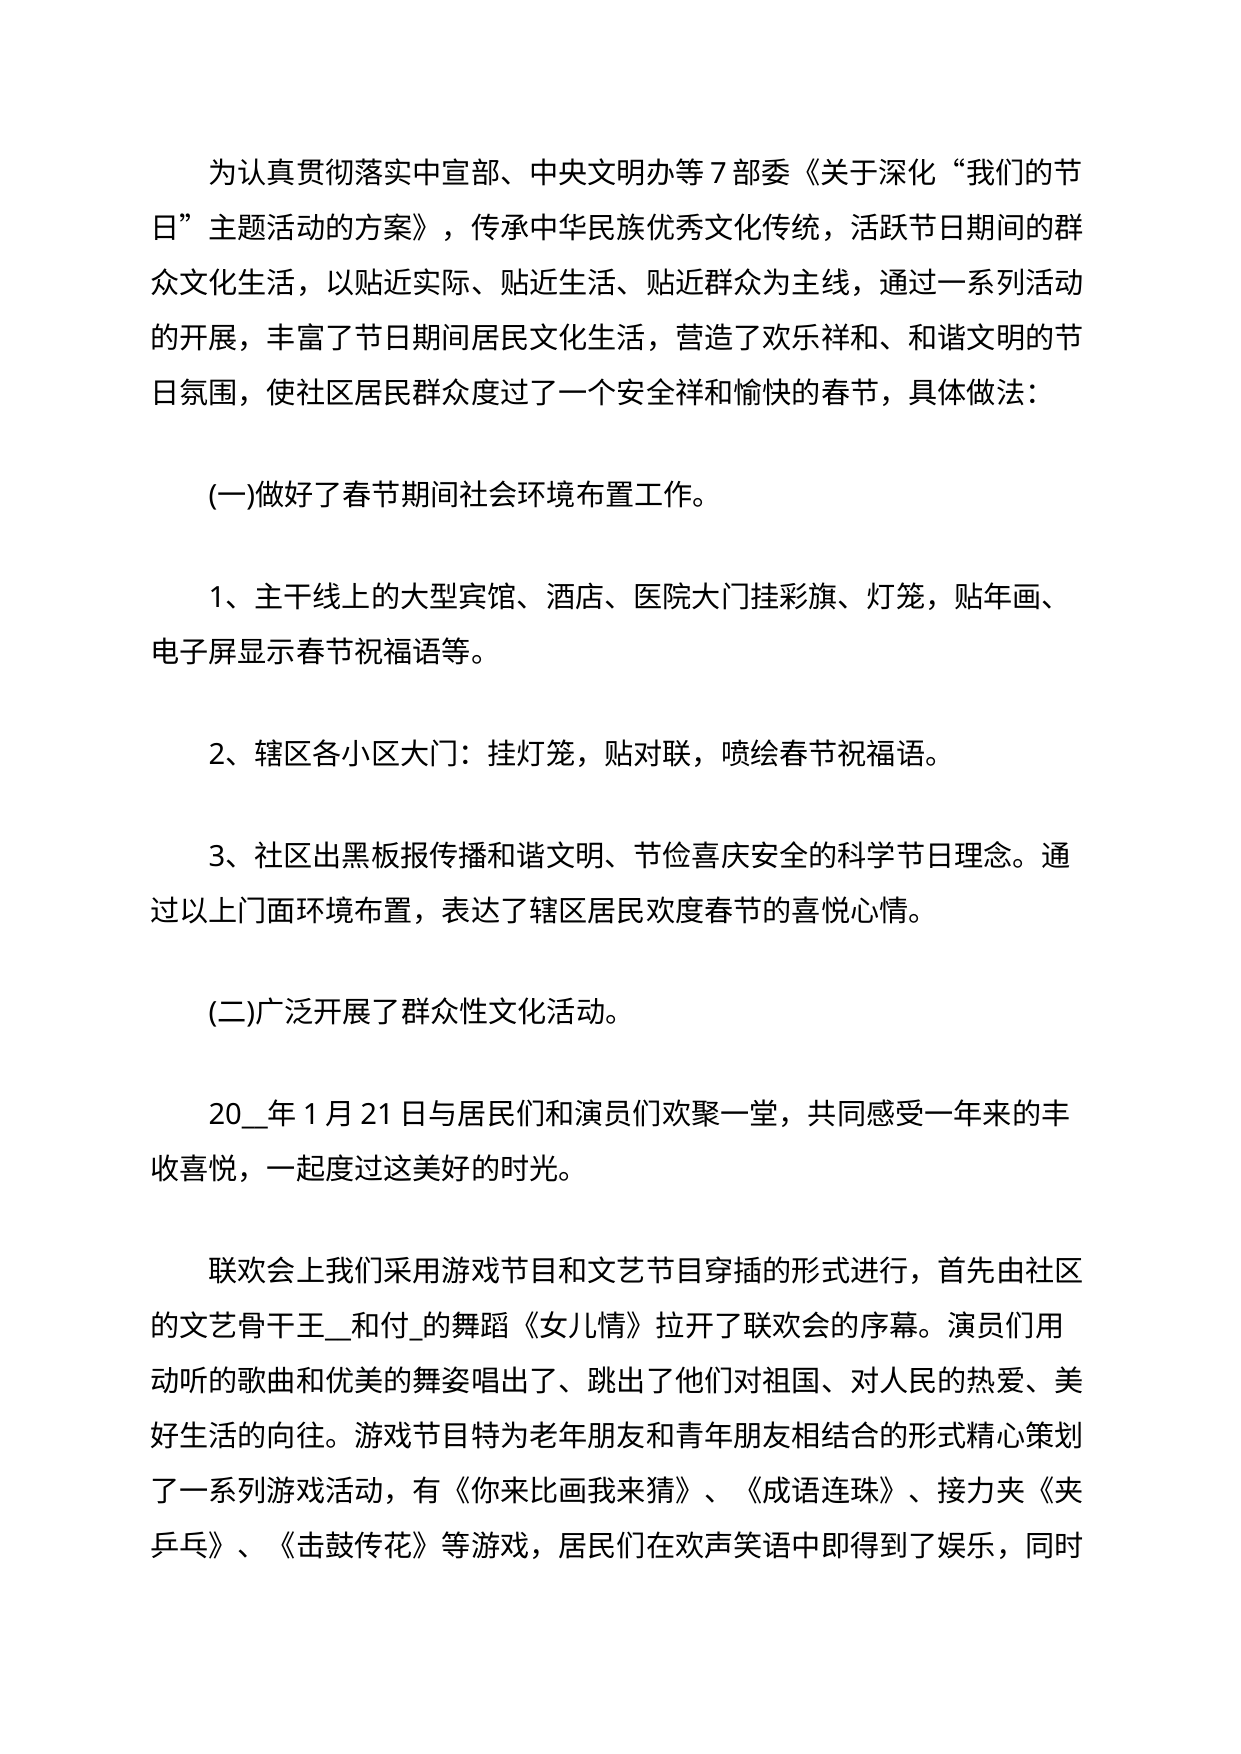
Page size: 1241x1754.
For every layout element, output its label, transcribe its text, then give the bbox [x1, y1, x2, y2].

text 20__年1月21日与居民们和演员们欢聚一堂，共同感受一年来的丰收喜悦，一起度过这美好的时光。 [150, 1091, 1090, 1188]
text (二)广泛开展了群众性文化活动。 [150, 989, 1090, 1031]
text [150, 1248, 1090, 1564]
text 2、辖区各小区大门：挂灯笼，贴对联，喷绘春节祝福语。 [150, 730, 1090, 773]
text (一)做好了春节期间社会环境布置工作。 [150, 471, 1090, 514]
text 为认真贯彻落实中宣部、中央文明办等7部委《关于深化“我们的节日”主题活动的方案》，传承中华民族优秀文化传统，活跃节日期间的群众文化生活，以贴近实际、贴近生活、贴近群众为主线，通过一系列活动的开展，丰富了节日期间居民文化生活，营造了欢乐祥和、和谐文明的节日氛围，使社区居民群众度过了一个安全祥和愉快的春节，具体做法： [150, 150, 1090, 412]
text 1、主干线上的大型宾馆、酒店、医院大门挂彩旗、灯笼，贴年画、电子屏显示春节祝福语等。 [150, 573, 1090, 671]
text 3、社区出黑板报传播和谐文明、节俭喜庆安全的科学节日理念。通过以上门面环境布置，表达了辖区居民欢度春节的喜悦心情。 [150, 832, 1090, 929]
